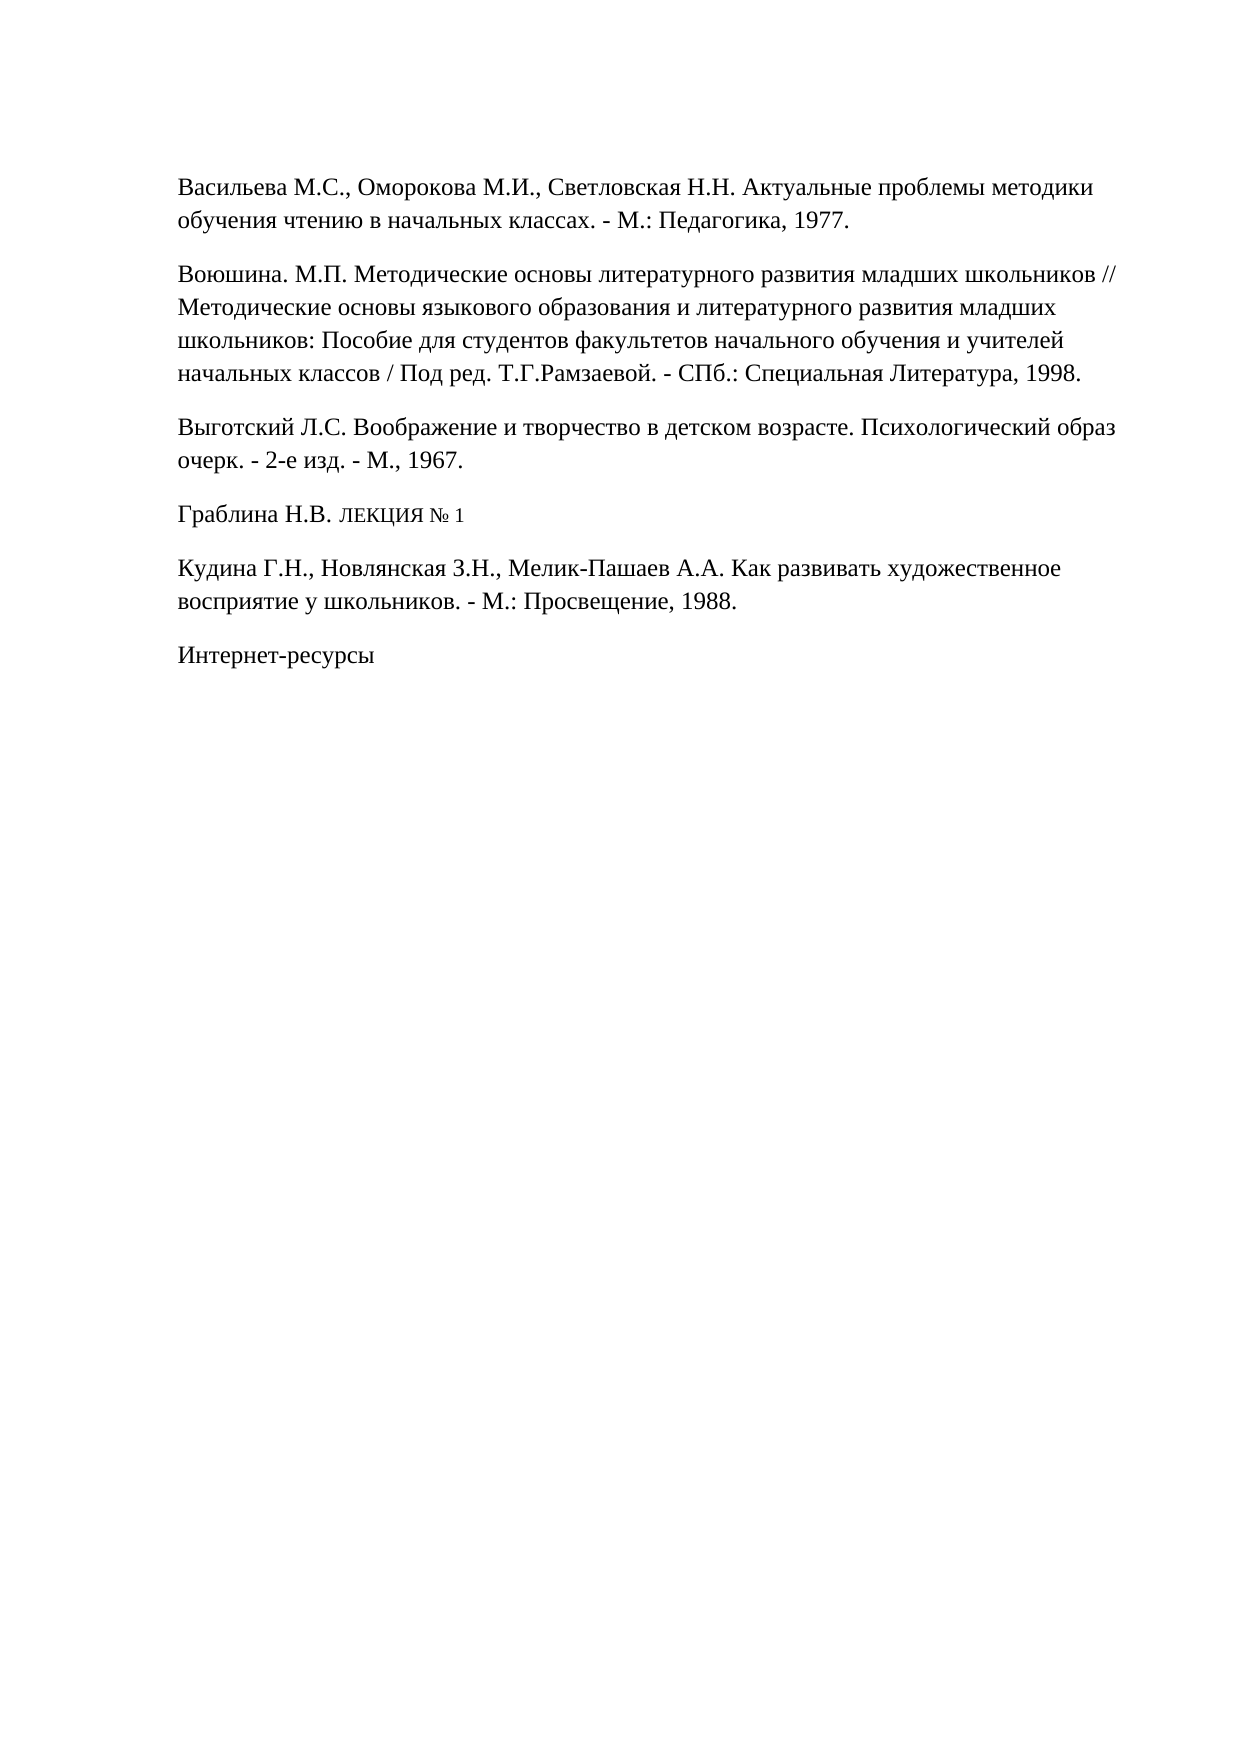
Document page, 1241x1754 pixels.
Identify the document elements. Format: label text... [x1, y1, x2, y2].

text Кудина Г.Н., Новлянская З.Н., Мелик-Пашаев А.А. Как развивать художественное восприятие у школьников. - М.: Просвещение, 1988. [177, 553, 1152, 615]
text Воюшина. М.П. Методические основы литературного развития младших школьников // Методические основы языкового образования и литературного развития младших школьников: Пособие для студентов факультетов начального обучения и учителей начальных классов / Под ред. Т.Г.Рамзаевой. - СПб.: Специальная Литература, 1998. [177, 259, 1152, 387]
text Выготский Л.С. Воображение и творчество в детском возрасте. Психологический образ очерк. - 2-е изд. - М., 1967. [177, 412, 1152, 473]
text Васильева М.С., Оморокова М.И., Светловская Н.Н. Актуальные проблемы методики обучения чтению в начальных классах. - М.: Педагогика, 1977. [177, 172, 1152, 234]
text Граблина Н.В. ЛЕКЦИЯ № 1 [177, 499, 1152, 527]
text Интернет-ресурсы [177, 640, 1152, 669]
